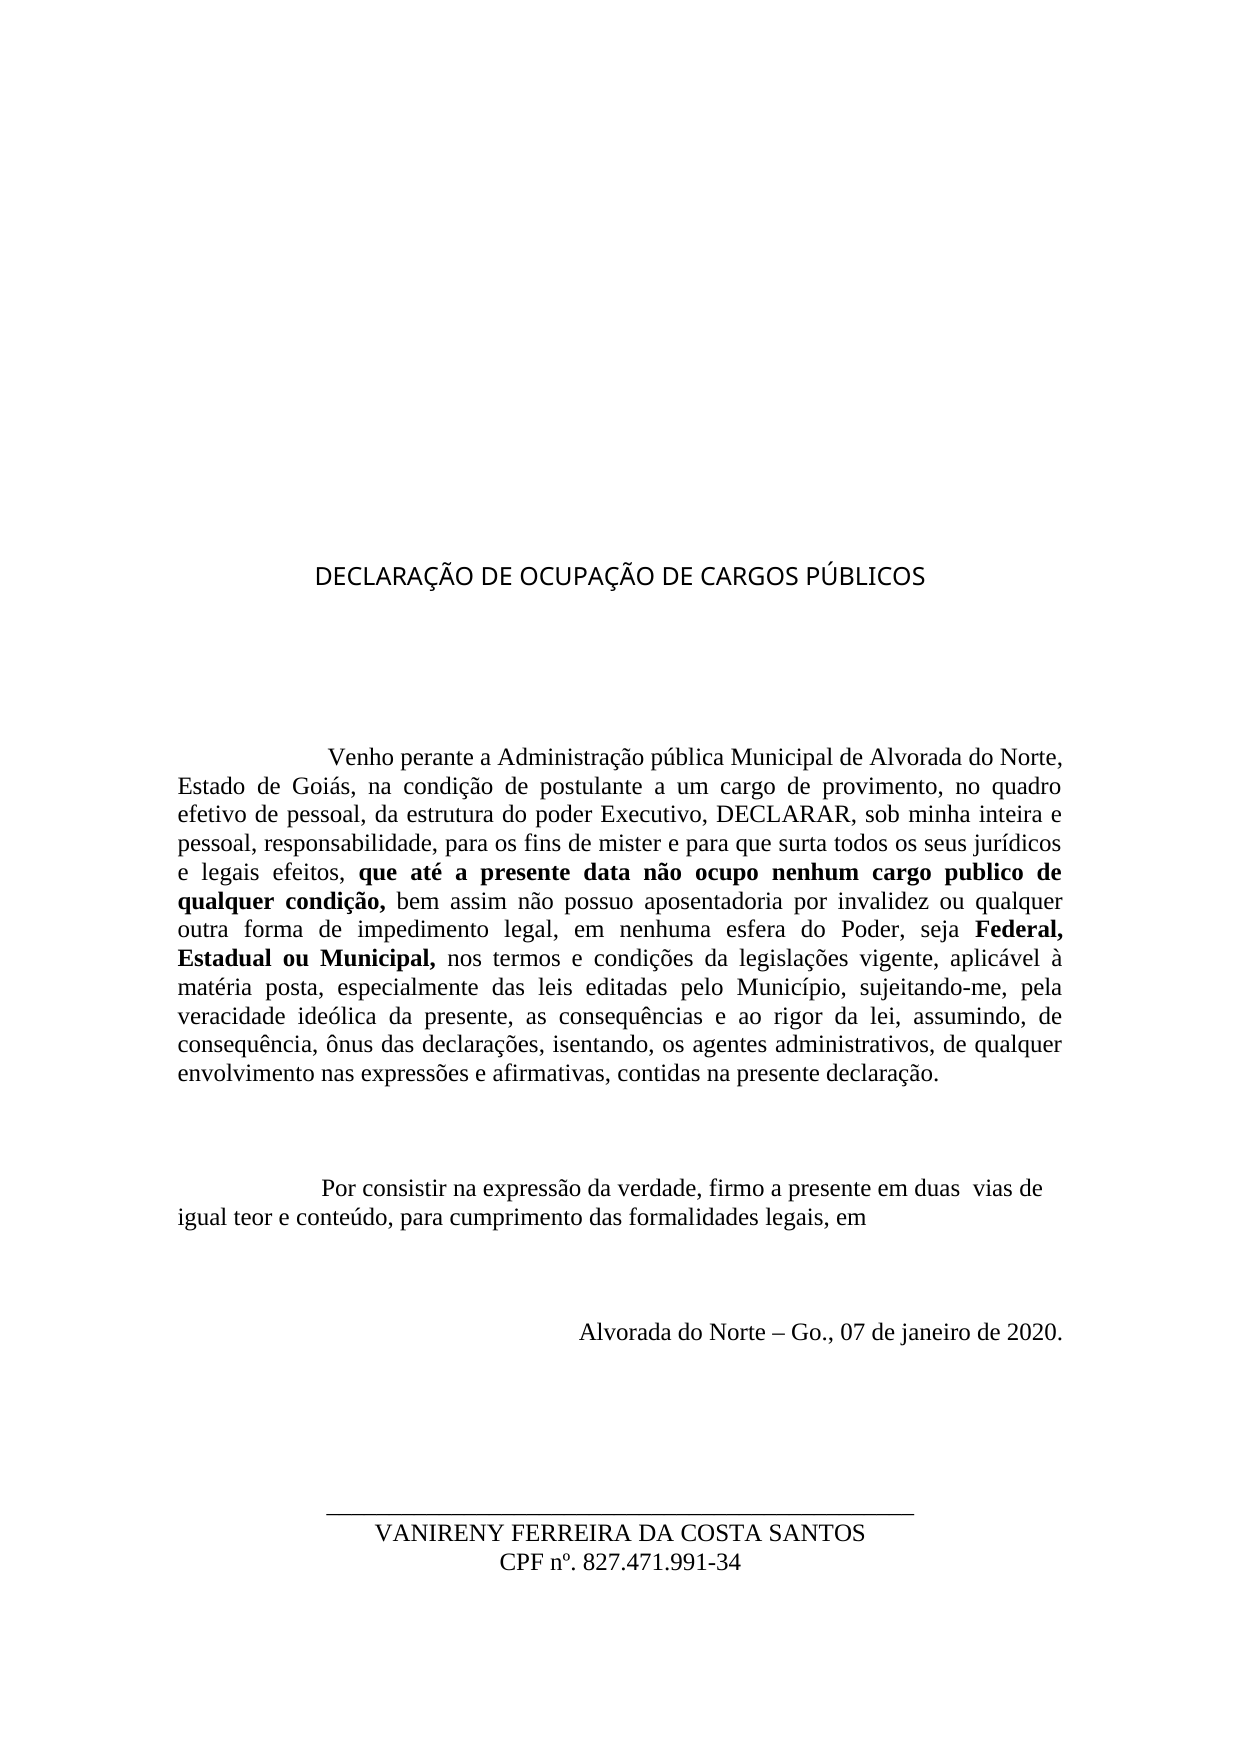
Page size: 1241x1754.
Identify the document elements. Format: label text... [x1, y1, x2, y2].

text Venho perante a Administração pública Municipal de Alvorada do Norte, Estado de Goiás, na condição de postulante a um cargo de provimento, no quadro efetivo de pessoal, da estrutura do poder Executivo, DECLARAR, sob minha inteira e pessoal, responsabilidade, para os fins de mister e para que surta todos os seus jurídicos e legais efeitos, que até a presente data não ocupo nenhum cargo publico de qualquer condição, bem assim não possuo aposentadoria por invalidez ou qualquer outra forma de impedimento legal, em nenhuma esfera do Poder, seja Federal, Estadual ou Municipal, nos termos e condições da legislações vigente, aplicável à matéria posta, especialmente das leis editadas pelo Município, sujeitando-me, pela veracidade ideólica da presente, as consequências e ao rigor da lei, assumindo, de consequência, ônus das declarações, isentando, os agentes administrativos, de qualquer envolvimento nas expressões e afirmativas, contidas na presente declaração. [177, 742, 1063, 1087]
text Por consistir na expressão da verdade, firmo a presente em duas vias de igual teor e conteúdo, para cumprimento das formalidades legais, em [177, 1173, 1063, 1231]
text Alvorada do Norte – Go., 07 de janeiro de 2020. [177, 1317, 1063, 1346]
text _______________________________________________ [177, 1489, 1063, 1518]
text CPF nº. 827.471.991-34 [177, 1547, 1063, 1576]
text VANIRENY FERREIRA DA COSTA SANTOS [177, 1518, 1063, 1547]
text DECLARAÇÃO DE OCUPAÇÃO DE CARGOS PÚBLICOS [177, 559, 1063, 593]
